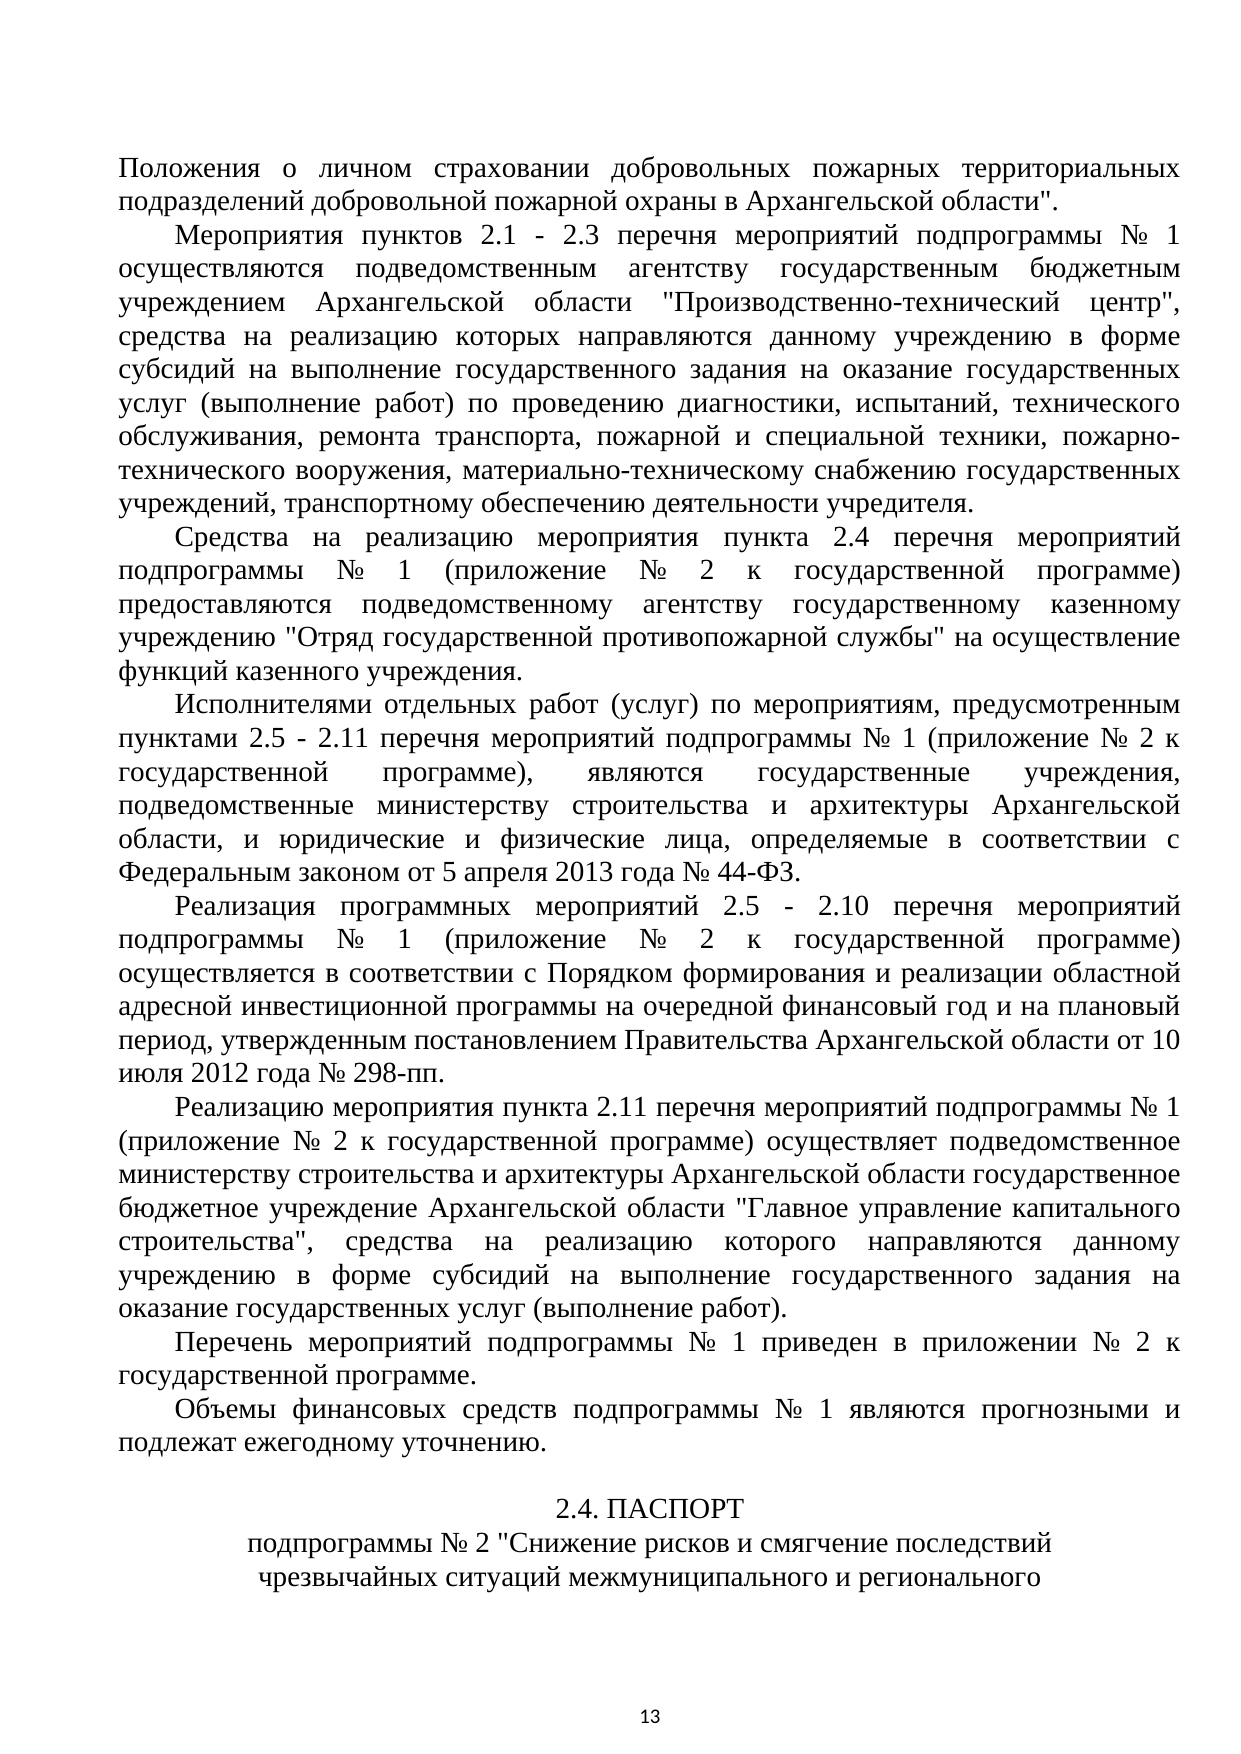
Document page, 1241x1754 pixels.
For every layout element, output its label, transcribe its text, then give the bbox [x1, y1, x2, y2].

text 2.4. ПАСПОРТ [118, 1492, 1181, 1525]
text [118, 150, 1181, 217]
text Реализацию мероприятия пункта 2.11 перечня мероприятий подпрограммы № 1 (приложение № 2 к государственной программе) осуществляет подведомственное министерству строительства и архитектуры Архангельской области государственное бюджетное учреждение Архангельской области "Главное управление капитального строительства", средства на реализацию которого направляются данному учреждению в форме субсидий на выполнение государственного задания на оказание государственных услуг (выполнение работ). [118, 1089, 1181, 1324]
text подпрограммы № 2 "Снижение рисков и смягчение последствий [118, 1525, 1181, 1559]
text Объемы финансовых средств подпрограммы № 1 являются прогнозными и подлежат ежегодному уточнению. [118, 1391, 1181, 1458]
text Средства на реализацию мероприятия пункта 2.4 перечня мероприятий подпрограммы № 1 (приложение № 2 к государственной программе) предоставляются подведомственному агентству государственному казенному учреждению "Отряд государственной противопожарной службы" на осуществление функций казенного учреждения. [118, 519, 1181, 687]
text Исполнителями отдельных работ (услуг) по мероприятиям, предусмотренным пунктами 2.5 - 2.11 перечня мероприятий подпрограммы № 1 (приложение № 2 к государственной программе), являются государственные учреждения, подведомственные министерству строительства и архитектуры Архангельской области, и юридические и физические лица, определяемые в соответствии с Федеральным законом от 5 апреля 2013 года № 44-ФЗ. [118, 687, 1181, 888]
text чрезвычайных ситуаций межмуниципального и регионального [118, 1559, 1181, 1592]
text Реализация программных мероприятий 2.5 - 2.10 перечня мероприятий подпрограммы № 1 (приложение № 2 к государственной программе) осуществляется в соответствии с Порядком формирования и реализации областной адресной инвестиционной программы на очередной финансовый год и на плановый период, утвержденным постановлением Правительства Архангельской области от 10 июля 2012 года № 298-пп. [118, 888, 1181, 1089]
text Перечень мероприятий подпрограммы № 1 приведен в приложении № 2 к государственной программе. [118, 1324, 1181, 1391]
text Мероприятия пунктов 2.1 - 2.3 перечня мероприятий подпрограммы № 1 осуществляются подведомственным агентству государственным бюджетным учреждением Архангельской области "Производственно-технический центр", средства на реализацию которых направляются данному учреждению в форме субсидий на выполнение государственного задания на оказание государственных услуг (выполнение работ) по проведению диагностики, испытаний, технического обслуживания, ремонта транспорта, пожарной и специальной техники, пожарно-технического вооружения, материально-техническому снабжению государственных учреждений, транспортному обеспечению деятельности учредителя. [118, 217, 1181, 519]
